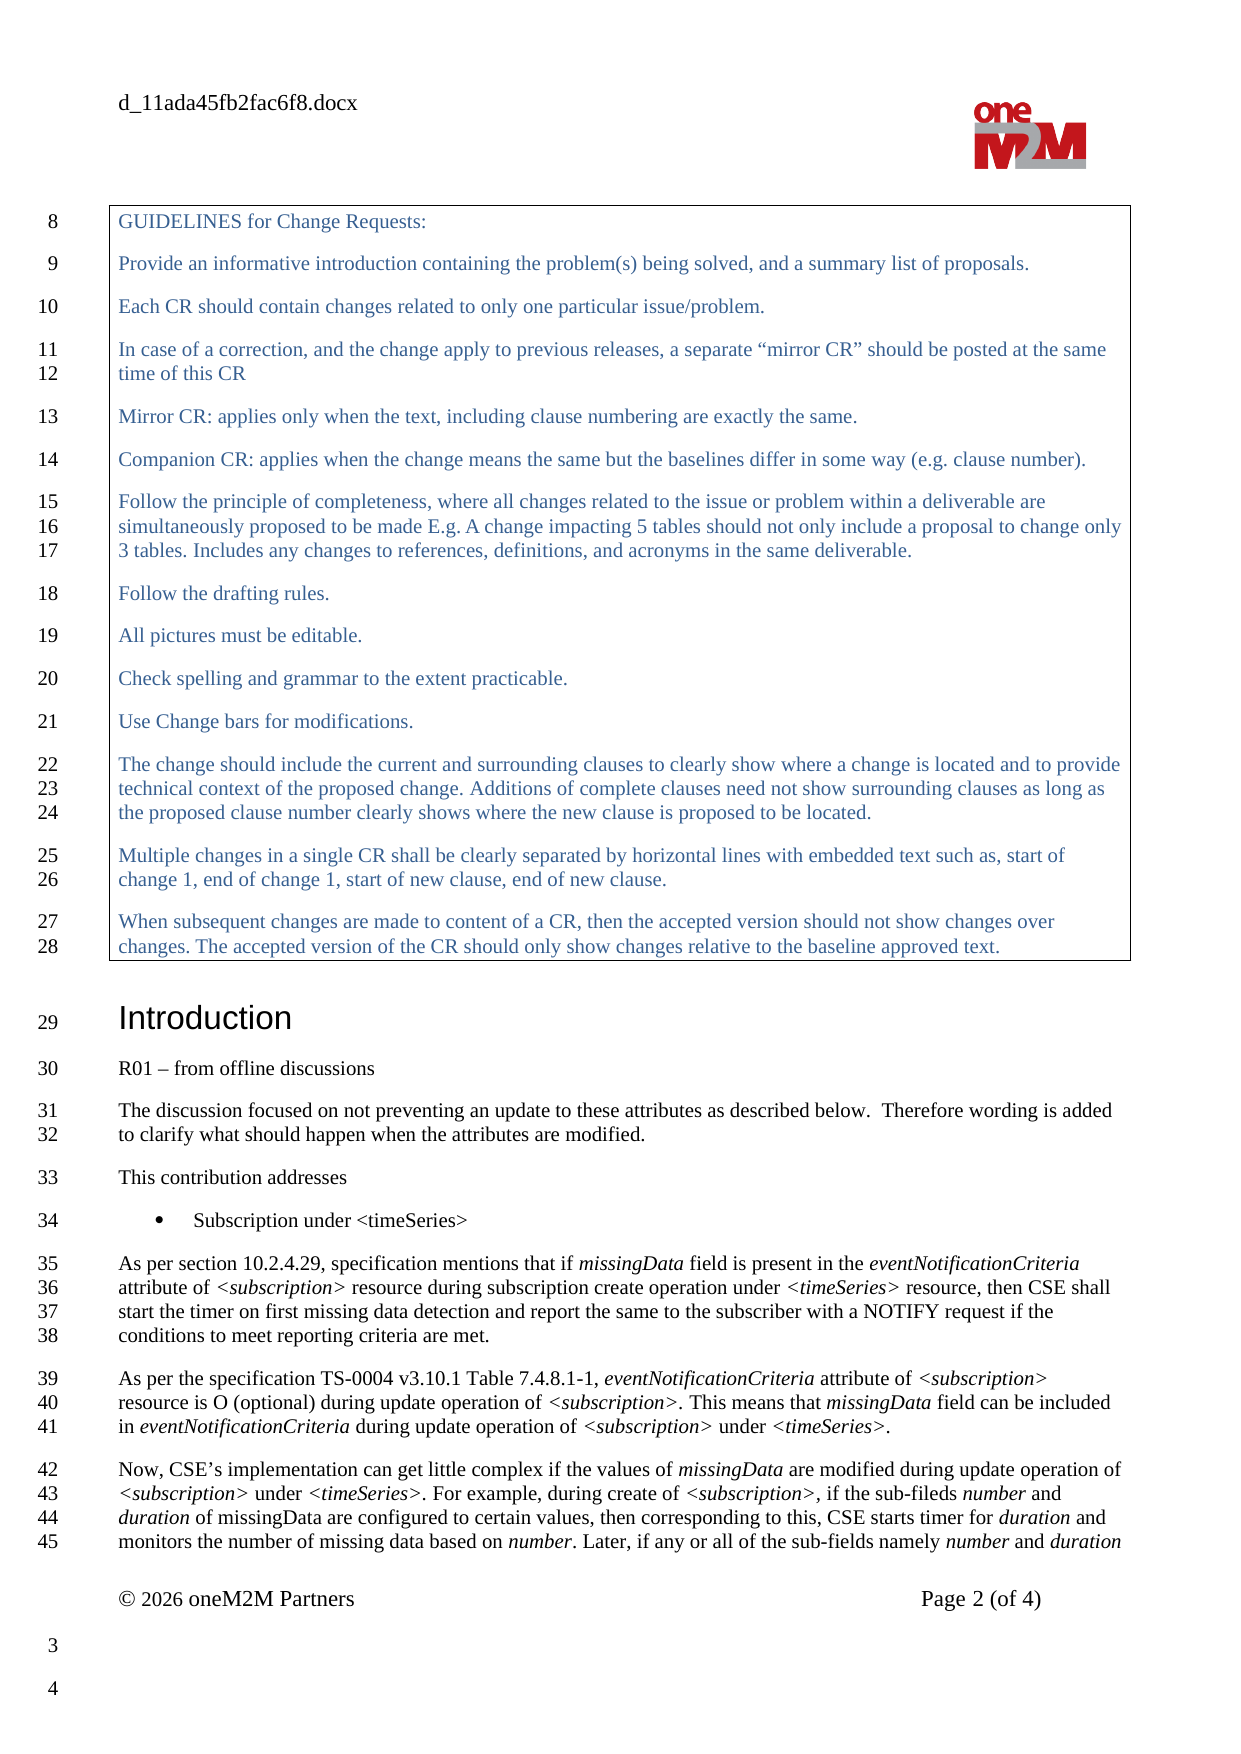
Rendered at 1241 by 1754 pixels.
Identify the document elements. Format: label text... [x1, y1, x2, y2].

text Use Change bars for modifications. [110, 706, 1130, 733]
text Follow the principle of completeness, where all changes related to the issue or problem within a deliverable are simultaneously proposed to be made E.g. A change impacting 5 tables should not only include a proposal to change only 3 tables. Includes any changes to references, definitions, and acronyms in the same deliverable. [110, 486, 1130, 562]
subtitle Introduction [118, 998, 1122, 1037]
text Provide an informative introduction containing the problem(s) being solved, and a summary list of proposals. [110, 248, 1130, 275]
text R01 – from offline discussions [118, 1055, 1122, 1079]
text Each CR should contain changes related to only one particular issue/problem. [110, 291, 1130, 318]
text All pictures must be editable. [110, 620, 1130, 647]
text As per section 10.2.4.29, specification mentions that if missingData field is present in the eventNotificationCriteria attribute of <subscription> resource during subscription create operation under <timeSeries> resource, then CSE shall start the timer on first missing data detection and report the same to the subscriber with a NOTIFY request if the conditions to meet reporting criteria are met. [118, 1251, 1122, 1347]
list Subscription under <timeSeries> [156, 1208, 1122, 1232]
text This contribution addresses [118, 1165, 1122, 1189]
text When subsequent changes are made to content of a CR, then the accepted version should not show changes over changes. The accepted version of the CR should only show changes relative to the baseline approved text. [110, 906, 1130, 960]
text The change should include the current and surrounding clauses to clearly show where a change is located and to provide technical context of the proposed change. Additions of complete clauses need not show surrounding clauses as long as the proposed clause number clearly shows where the new clause is proposed to be located. [110, 748, 1130, 824]
text Mirror CR: applies only when the text, including clause numbering are exactly the same. [110, 401, 1130, 428]
text Follow the drafting rules. [110, 577, 1130, 604]
text Companion CR: applies when the change means the same but the baselines differ in some way (e.g. clause number). [110, 443, 1130, 471]
text Check spelling and grammar to the extent practicable. [110, 663, 1130, 690]
text Multiple changes in a single CR shall be clearly separated by horizontal lines with embedded text such as, start of change 1, end of change 1, start of new clause, end of new clause. [110, 839, 1130, 891]
text In case of a correction, and the change apply to previous releases, a separate “mirror CR” should be posted at the same time of this CR [110, 334, 1130, 385]
text The discussion focused on not preventing an update to these attributes as described below. Therefore wording is added to clarify what should happen when the attributes are modified. [118, 1098, 1122, 1146]
text GUIDELINES for Change Requests: [110, 206, 1130, 233]
picture [960, 88, 1100, 184]
